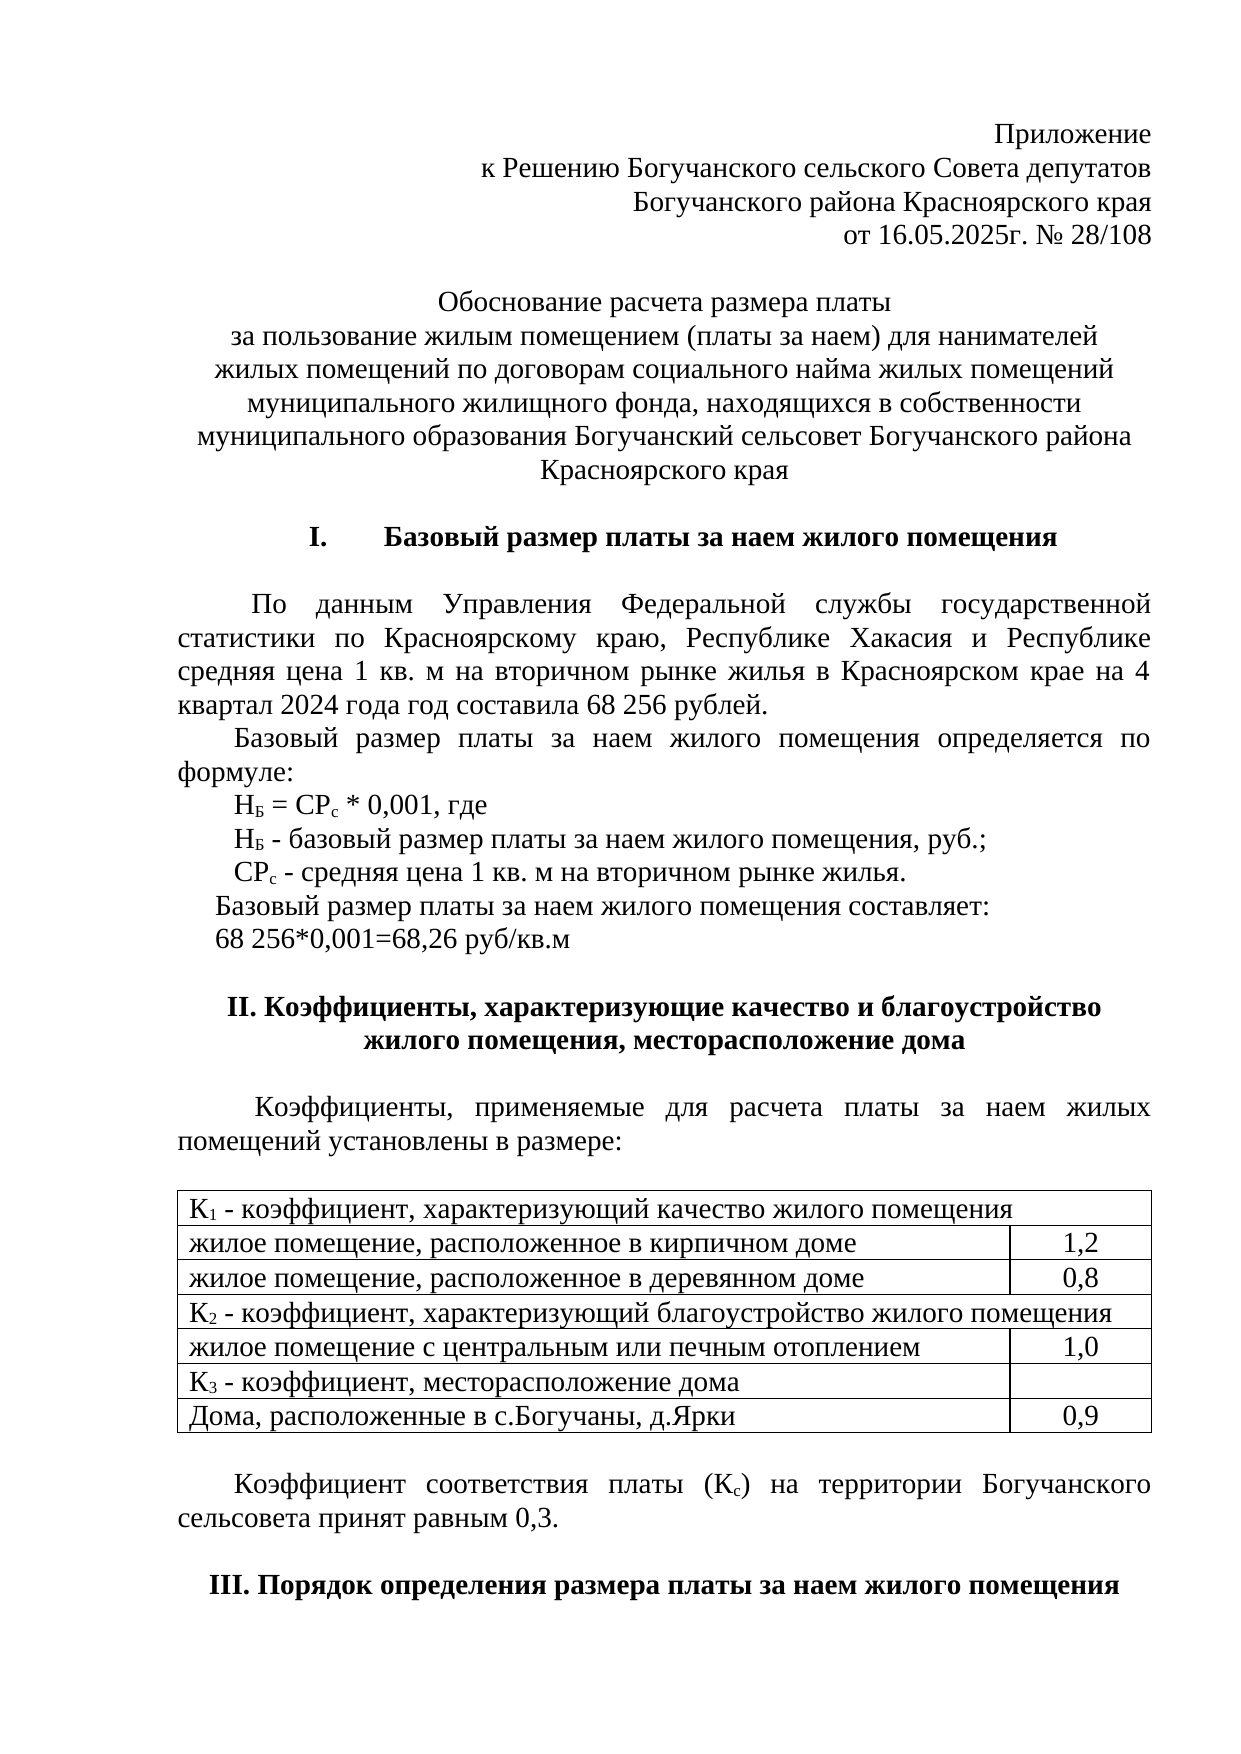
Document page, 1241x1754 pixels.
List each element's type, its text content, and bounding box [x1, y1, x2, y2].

table_cell К3 - коэффициент, месторасположение дома [178, 1364, 1009, 1397]
table_header К1 - коэффициент, характеризующий качество жилого помещения [178, 1191, 1151, 1224]
table_cell 0,8 [1011, 1260, 1151, 1294]
table_cell Дома, расположенные в с.Богучаны, д.Ярки [178, 1399, 1009, 1432]
text III. Порядок определения размера платы за наем жилого помещения [177, 1567, 1152, 1601]
text Коэффициент соответствия платы (Кс) на территории Богучанского сельсовета принят равным 0,3. [177, 1467, 1152, 1534]
table_cell К2 - коэффициент, характеризующий благоустройство жилого помещения [178, 1295, 1151, 1328]
text НБ - базовый размер платы за наем жилого помещения, руб.; [177, 821, 1152, 854]
list Базовый размер платы за наем жилого помещения [215, 519, 1152, 553]
text Приложение [177, 117, 1152, 150]
table_cell [1011, 1364, 1151, 1397]
text По данным Управления Федеральной службы государственной статистики по Красноярскому краю, Республике Хакасия и Республике средняя цена 1 кв. м на вторичном рынке жилья в Красноярском крае на 4 квартал 2024 года год составила 68 256 рублей. [177, 586, 1152, 720]
table_cell жилое помещение, расположенное в деревянном доме [178, 1260, 1009, 1294]
text II. Коэффициенты, характеризующие качество и благоустройство [177, 989, 1152, 1022]
text СРс - средняя цена 1 кв. м на вторичном рынке жилья. [177, 854, 1152, 888]
table_cell 0,9 [1011, 1399, 1151, 1432]
text жилого помещения, месторасположение дома [177, 1022, 1152, 1056]
text жилых помещений по договорам социального найма жилых помещений муниципального жилищного фонда, находящихся в собственности муниципального образования Богучанский сельсовет Богучанского района Красноярского края [177, 351, 1152, 486]
text Обоснование расчета размера платы [177, 284, 1152, 318]
text Коэффициенты, применяемые для расчета платы за наем жилых помещений установлены в размере: [177, 1089, 1152, 1156]
text за пользование жилым помещением (платы за наем) для нанимателей [177, 318, 1152, 351]
table_cell 1,2 [1011, 1226, 1151, 1259]
text 68 256*0,001=68,26 руб/кв.м [215, 922, 1152, 955]
table_cell жилое помещение, расположенное в кирпичном доме [178, 1226, 1009, 1259]
table_cell жилое помещение с центральным или печным отоплением [178, 1329, 1009, 1363]
text Базовый размер платы за наем жилого помещения определяется по формуле: [177, 720, 1152, 787]
text НБ = СРс * 0,001, где [177, 787, 1152, 821]
text к Решению Богучанского сельского Совета депутатов [177, 150, 1152, 184]
text Базовый размер платы за наем жилого помещения составляет: [215, 888, 1152, 922]
table_cell 1,0 [1011, 1329, 1151, 1363]
text Богучанского района Красноярского края [177, 184, 1152, 217]
text от 16.05.2025г. № 28/108 [177, 217, 1152, 251]
